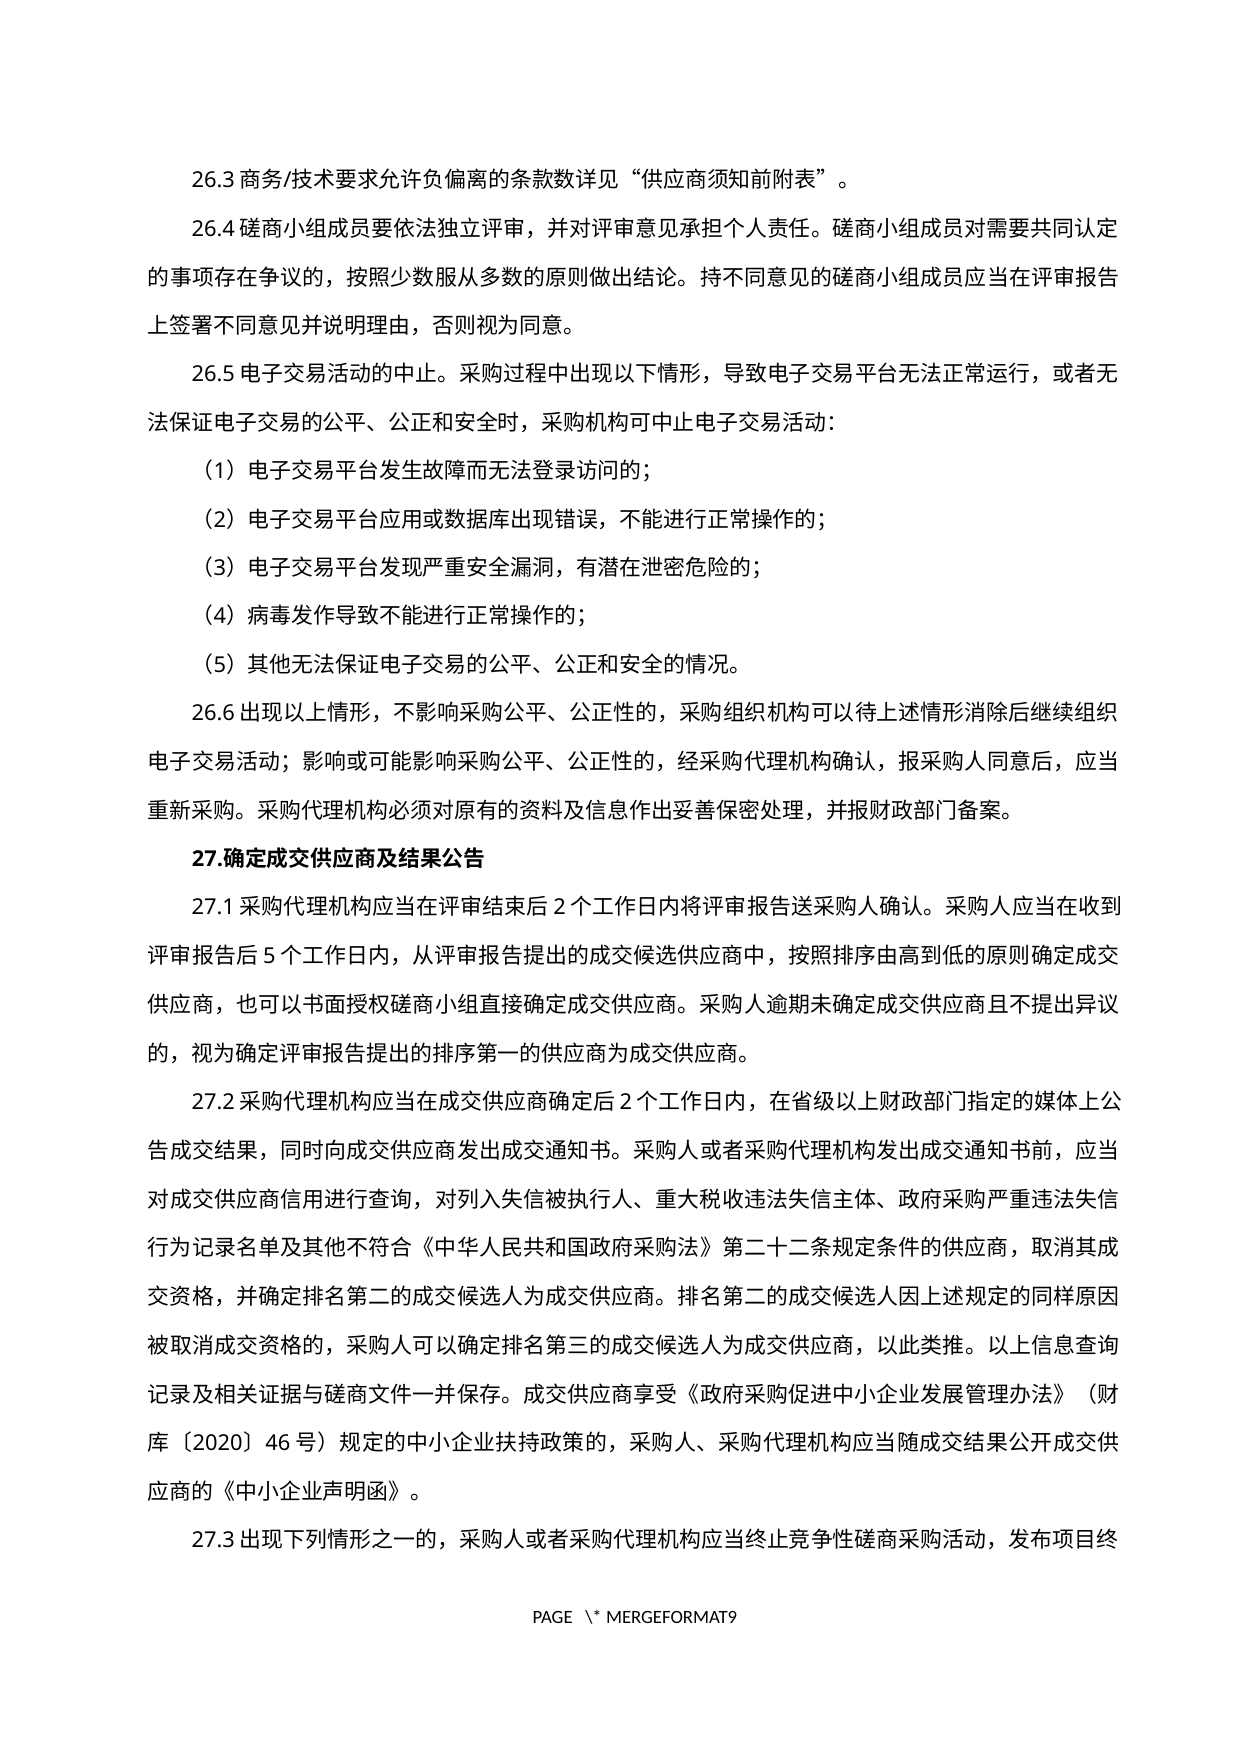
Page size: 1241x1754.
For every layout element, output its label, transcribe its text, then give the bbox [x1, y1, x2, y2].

text （2）电子交易平台应用或数据库出现错误，不能进行正常操作的； [148, 502, 1122, 534]
text 26.6出现以上情形，不影响采购公平、公正性的，采购组织机构可以待上述情形消除后继续组织电子交易活动；影响或可能影响采购公平、公正性的，经采购代理机构确认，报采购人同意后，应当重新采购。采购代理机构必须对原有的资料及信息作出妥善保密处理，并报财政部门备案。 [148, 695, 1122, 825]
text 27.1采购代理机构应当在评审结束后2个工作日内将评审报告送采购人确认。采购人应当在收到评审报告后5个工作日内，从评审报告提出的成交候选供应商中，按照排序由高到低的原则确定成交供应商，也可以书面授权磋商小组直接确定成交供应商。采购人逾期未确定成交供应商且不提出异议的，视为确定评审报告提出的排序第一的供应商为成交供应商。 [148, 889, 1122, 1068]
text （3）电子交易平台发现严重安全漏洞，有潜在泄密危险的； [148, 550, 1122, 582]
text 27.确定成交供应商及结果公告 [148, 841, 1122, 873]
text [148, 1522, 1122, 1554]
text 26.3商务/技术要求允许负偏离的条款数详见“供应商须知前附表”。 [148, 162, 1122, 194]
text （1）电子交易平台发生故障而无法登录访问的； [148, 453, 1122, 486]
text （5）其他无法保证电子交易的公平、公正和安全的情况。 [148, 647, 1122, 679]
text 26.4磋商小组成员要依法独立评审，并对评审意见承担个人责任。磋商小组成员对需要共同认定的事项存在争议的，按照少数服从多数的原则做出结论。持不同意见的磋商小组成员应当在评审报告上签署不同意见并说明理由，否则视为同意。 [148, 210, 1122, 340]
text （4）病毒发作导致不能进行正常操作的； [148, 598, 1122, 631]
text 26.5电子交易活动的中止。采购过程中出现以下情形，导致电子交易平台无法正常运行，或者无法保证电子交易的公平、公正和安全时，采购机构可中止电子交易活动： [148, 356, 1122, 437]
text 27.2采购代理机构应当在成交供应商确定后2个工作日内，在省级以上财政部门指定的媒体上公告成交结果，同时向成交供应商发出成交通知书。采购人或者采购代理机构发出成交通知书前，应当对成交供应商信用进行查询，对列入失信被执行人、重大税收违法失信主体、政府采购严重违法失信行为记录名单及其他不符合《中华人民共和国政府采购法》第二十二条规定条件的供应商，取消其成交资格，并确定排名第二的成交候选人为成交供应商。排名第二的成交候选人因上述规定的同样原因被取消成交资格的，采购人可以确定排名第三的成交候选人为成交供应商，以此类推。以上信息查询记录及相关证据与磋商文件一并保存。成交供应商享受《政府采购促进中小企业发展管理办法》（财库〔2020〕46号）规定的中小企业扶持政策的，采购人、采购代理机构应当随成交结果公开成交供应商的《中小企业声明函》。 [148, 1084, 1122, 1506]
